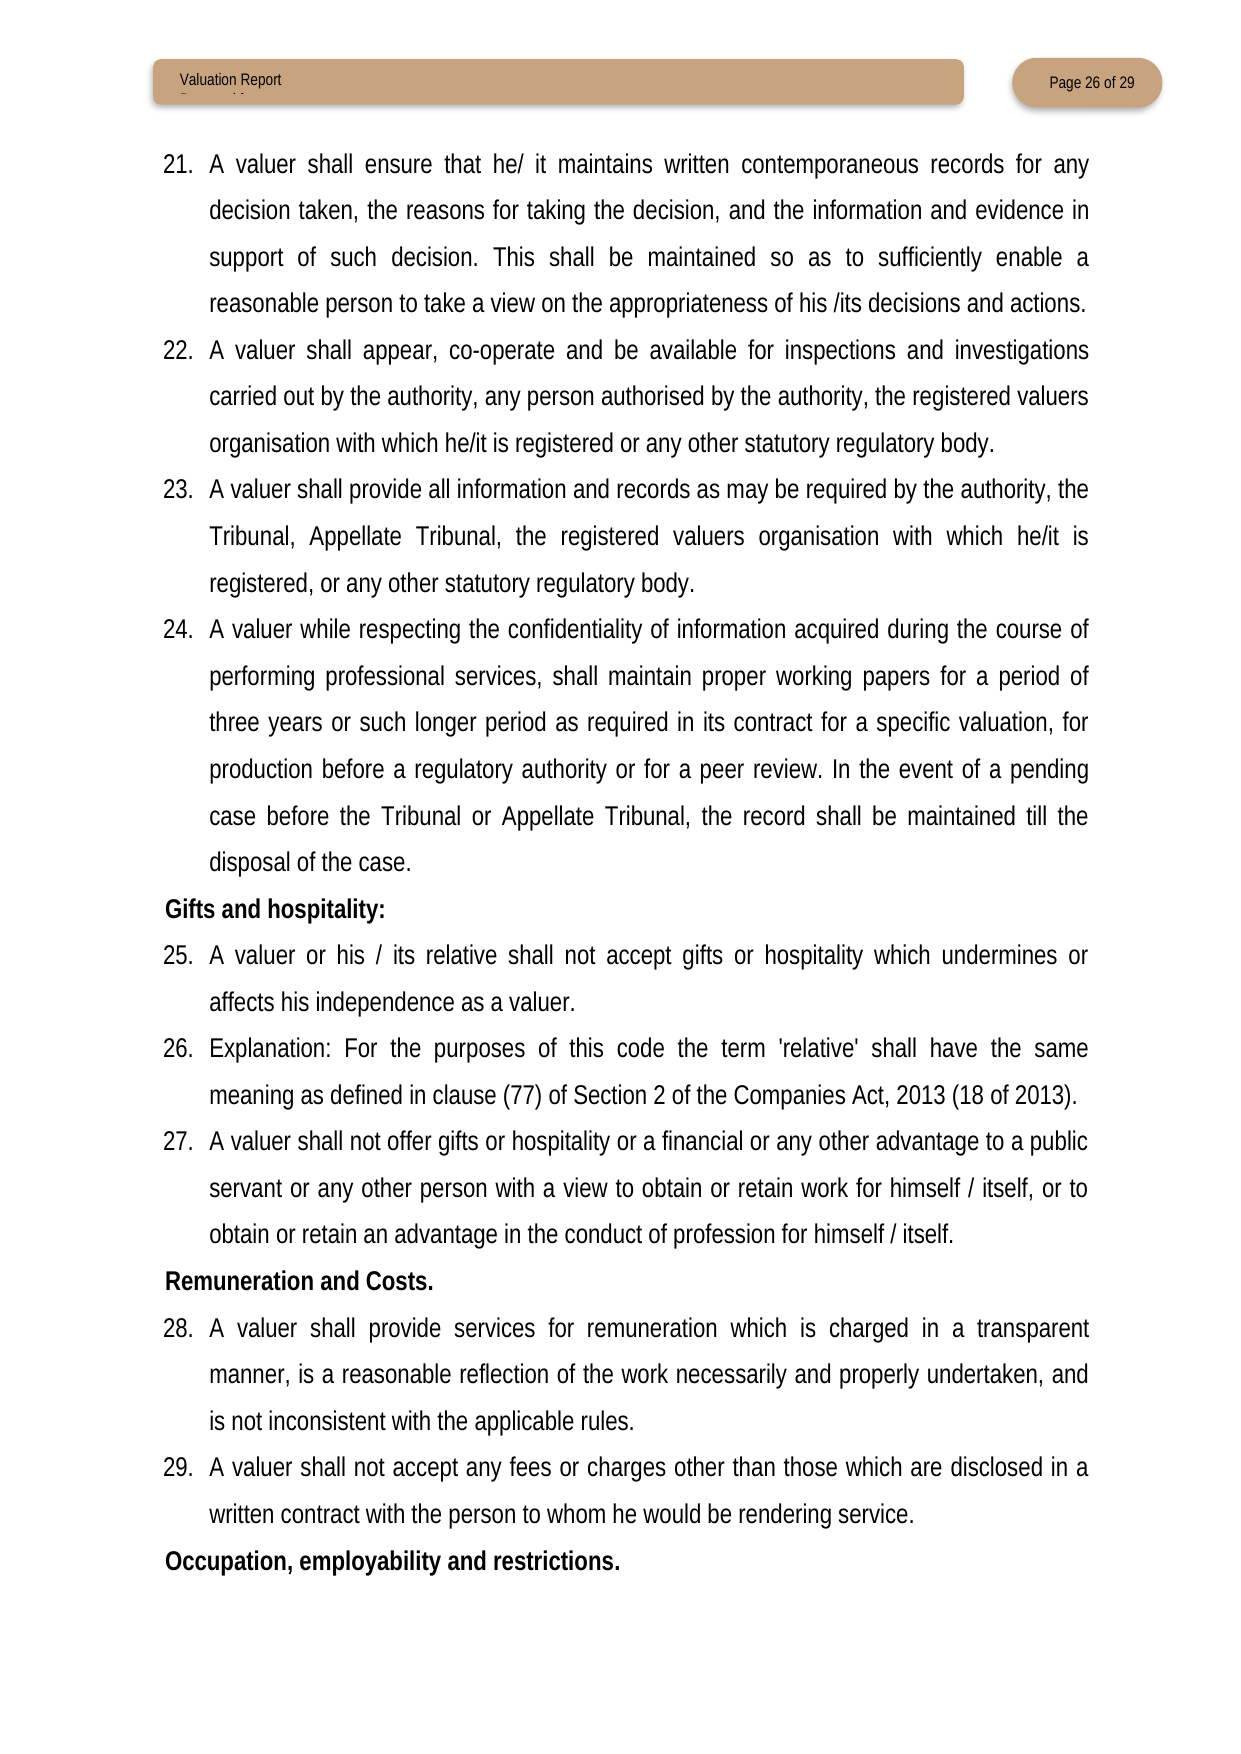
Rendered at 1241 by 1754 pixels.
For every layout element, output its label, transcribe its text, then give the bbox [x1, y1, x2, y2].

list A valuer while respecting the confidentiality of information acquired during the course of performing professional services, shall maintain proper working papers for a period of three years or such longer period as required in its contract for a specific valuation, for production before a regulatory authority or for a peer review. In the event of a pending case before the Tribunal or Appellate Tribunal, the record shall be maintained till the disposal of the case. [178, 613, 1090, 877]
text Remuneration and Costs. [165, 1265, 1090, 1296]
list A valuer shall provide all information and records as may be required by the authority, the Tribunal, Appellate Tribunal, the registered valuers organisation with which he/it is registered, or any other statutory regulatory body. [178, 474, 1090, 598]
list Explanation: For the purposes of this code the term 'relative' shall have the same meaning as defined in clause (77) of Section 2 of the Companies Act, 2013 (18 of 2013). [178, 1032, 1090, 1110]
list A valuer shall not offer gifts or hospitality or a financial or any other advantage to a public servant or any other person with a view to obtain or retain work for himself / itself, or to obtain or retain an advantage in the conduct of profession for himself / itself. [178, 1126, 1090, 1250]
list A valuer shall not accept any fees or charges other than those which are disclosed in a written contract with the person to whom he would be rendering service. [178, 1451, 1090, 1529]
list A valuer shall appear, co-operate and be available for inspections and investigations carried out by the authority, any person authorised by the authority, the registered valuers organisation with which he/it is registered or any other statutory regulatory body. [178, 334, 1090, 458]
list A valuer shall provide services for remuneration which is charged in a transparent manner, is a reasonable reflection of the work necessarily and properly undertaken, and is not inconsistent with the applicable rules. [178, 1312, 1090, 1436]
list A valuer shall ensure that he/ it maintains written contemporaneous records for any decision taken, the reasons for taking the decision, and the information and evidence in support of such decision. This shall be maintained so as to sufficiently enable a reasonable person to take a view on the appropriateness of his /its decisions and actions. [178, 148, 1090, 318]
text Occupation, employability and restrictions. [165, 1544, 1090, 1576]
text Gifts and hospitality: [165, 893, 1090, 924]
list A valuer or his / its relative shall not accept gifts or hospitality which undermines or affects his independence as a valuer. [178, 939, 1090, 1017]
